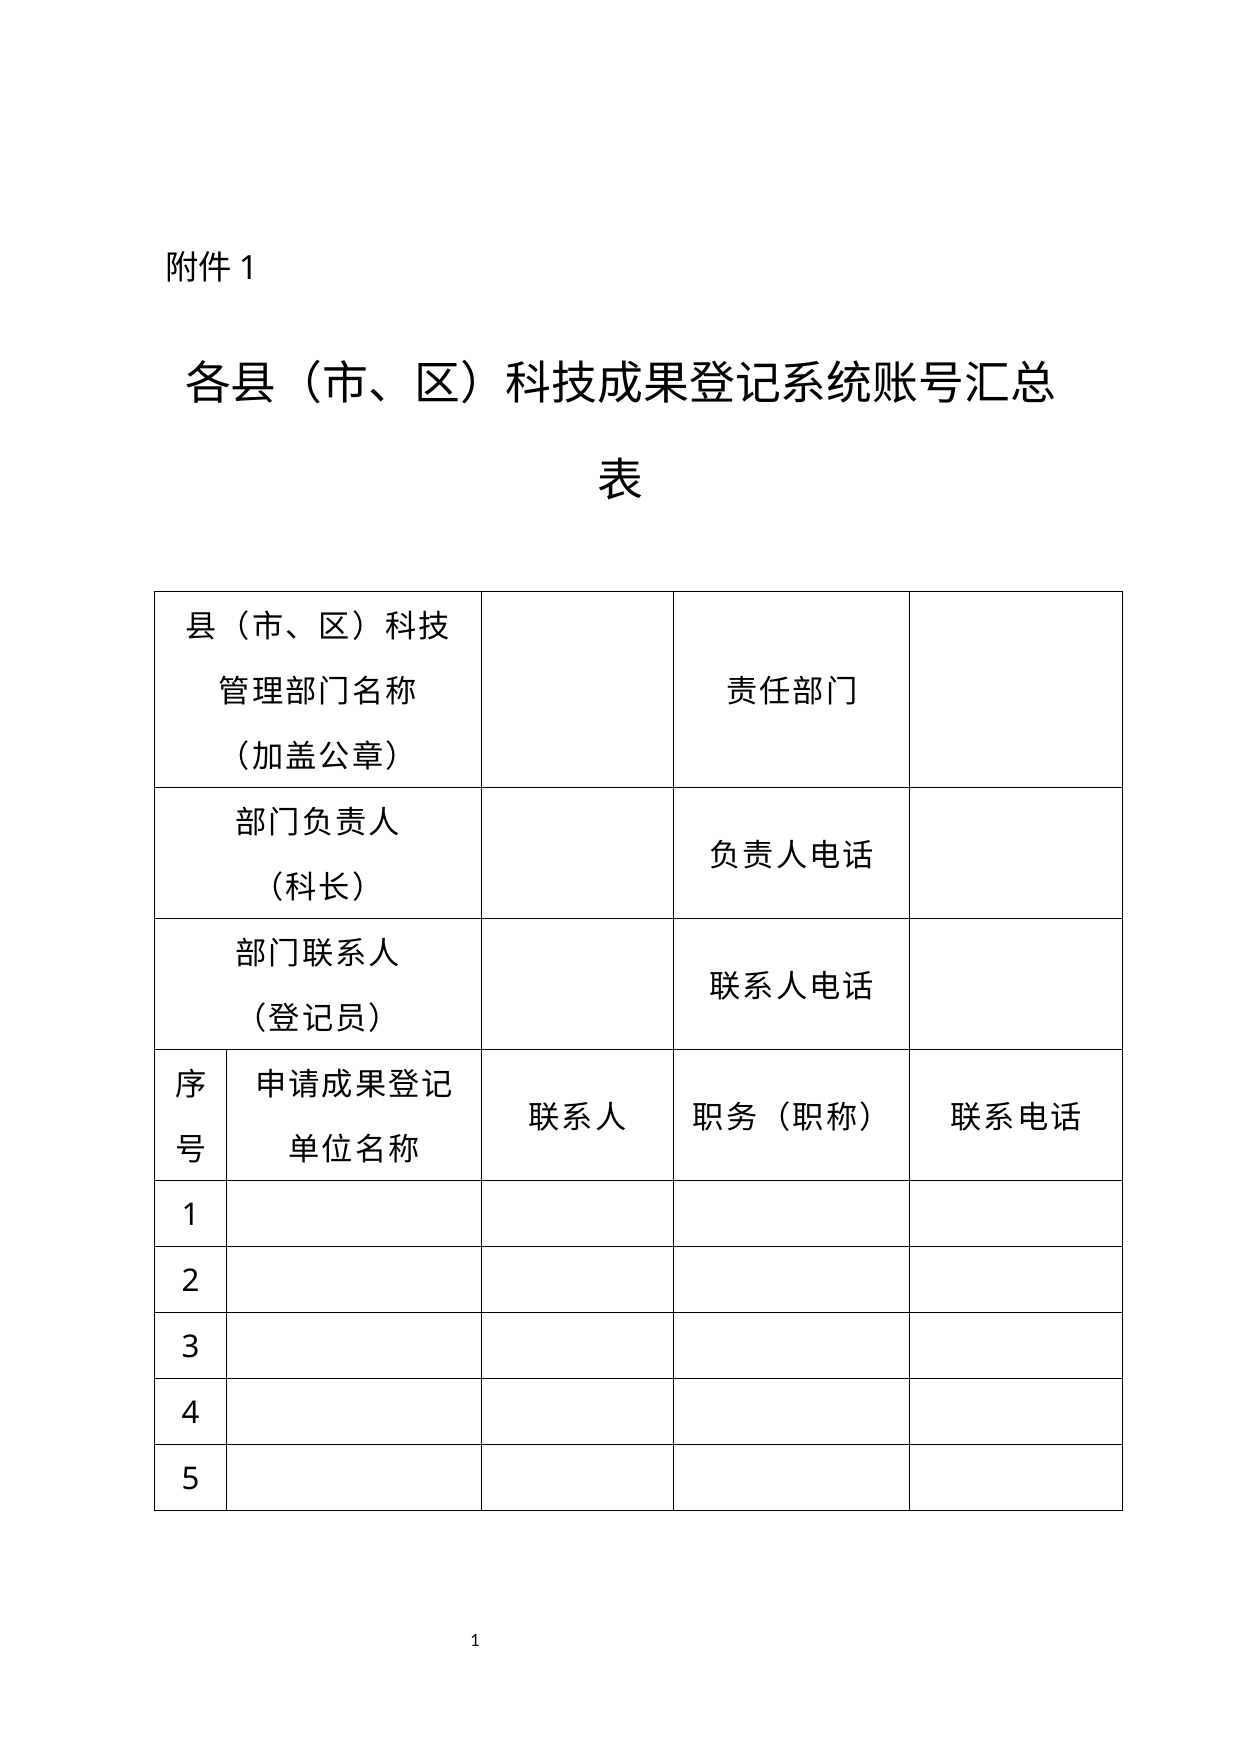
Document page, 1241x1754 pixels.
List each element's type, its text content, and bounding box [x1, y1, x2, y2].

table_cell 职务（职称） [674, 1050, 909, 1180]
table_cell [674, 1181, 909, 1246]
table_cell [482, 1379, 673, 1444]
text 附件1 [165, 233, 1075, 298]
table_cell [482, 919, 673, 1049]
table_cell 1 [155, 1181, 226, 1246]
table_cell [227, 1445, 481, 1510]
table_cell [910, 1181, 1122, 1246]
table_header [482, 592, 673, 787]
table_cell [674, 1247, 909, 1312]
table_cell [227, 1379, 481, 1444]
table_cell [227, 1247, 481, 1312]
table_cell [910, 788, 1122, 918]
table_cell 3 [155, 1313, 226, 1378]
table_cell [482, 1247, 673, 1312]
table_header 责任部门 [674, 592, 909, 787]
table_cell [227, 1313, 481, 1378]
table_cell 联系人电话 [674, 919, 909, 1049]
table_cell [910, 919, 1122, 1049]
table_cell [227, 1181, 481, 1246]
table_cell [482, 1313, 673, 1378]
table_cell [674, 1379, 909, 1444]
table_cell [910, 1313, 1122, 1378]
table_header 县（市、区）科技 管理部门名称 （加盖公章） [155, 592, 481, 787]
table_cell 4 [155, 1379, 226, 1444]
table_cell [482, 788, 673, 918]
table_cell 5 [155, 1445, 226, 1510]
table_cell 联系电话 [910, 1050, 1122, 1180]
table_cell 部门负责人 （科长） [155, 788, 481, 918]
table_cell [482, 1181, 673, 1246]
text 各县（市、区）科技成果登记系统账号汇总表 [165, 331, 1075, 526]
table_cell 序号 [155, 1050, 226, 1180]
table_cell [910, 1445, 1122, 1510]
table_cell 联系人 [482, 1050, 673, 1180]
table_cell [674, 1313, 909, 1378]
table_cell [482, 1445, 673, 1510]
table_cell 2 [155, 1247, 226, 1312]
table_cell 申请成果登记 单位名称 [227, 1050, 481, 1180]
table_cell 负责人电话 [674, 788, 909, 918]
table_cell 部门联系人 （登记员） [155, 919, 481, 1049]
table_cell [910, 1247, 1122, 1312]
table_cell [910, 1379, 1122, 1444]
table_header [910, 592, 1122, 787]
table_cell [674, 1445, 909, 1510]
